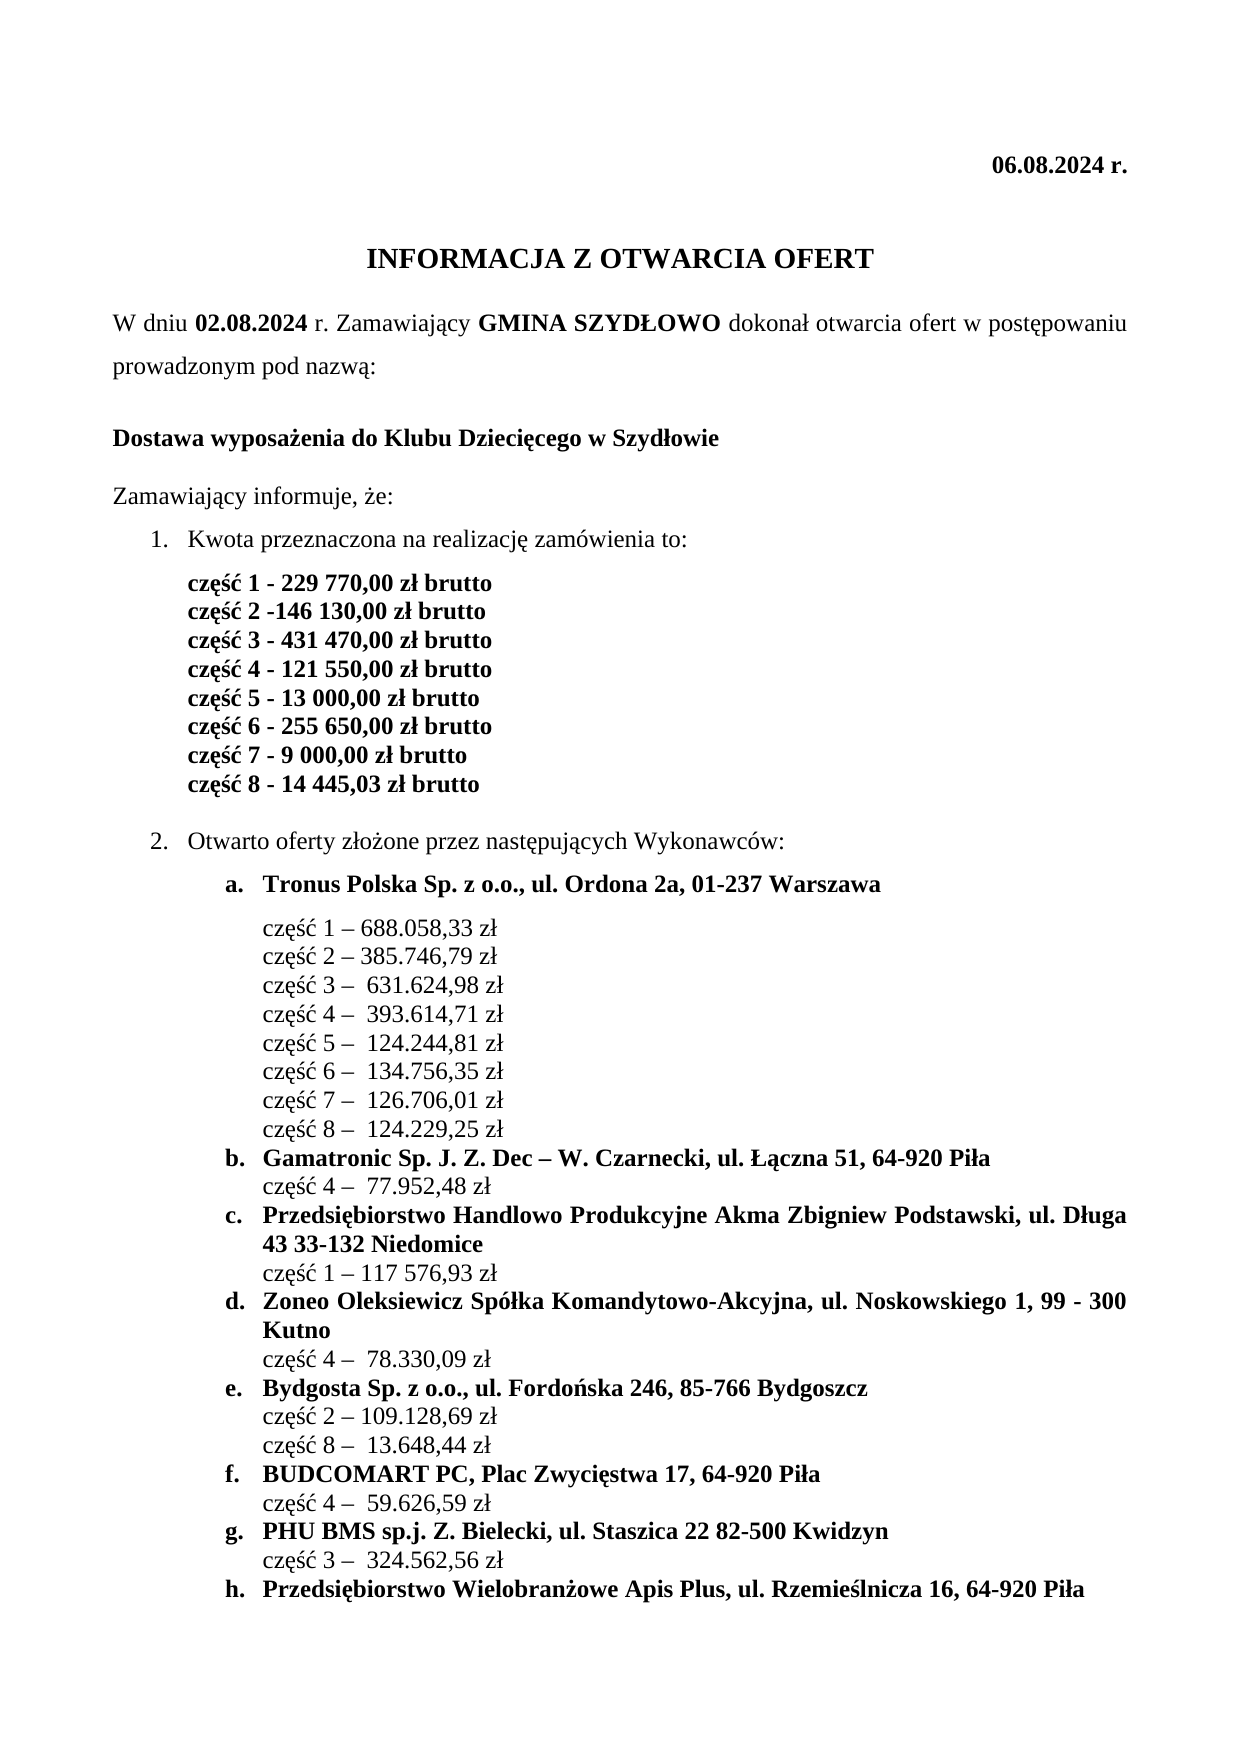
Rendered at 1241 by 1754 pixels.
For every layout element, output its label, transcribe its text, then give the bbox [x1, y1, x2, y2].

text część 6 - 255 650,00 zł brutto [187, 711, 1128, 740]
text część 2 – 109.128,69 zł [262, 1401, 1128, 1430]
text INFORMACJA Z OTWARCIA OFERT [112, 241, 1128, 274]
list Przedsiębiorstwo Handlowo Produkcyjne Akma Zbigniew Podstawski, ul. Długa 43 33-132 Niedomice [225, 1200, 1128, 1258]
text część 7 – 126.706,01 zł [262, 1085, 1128, 1114]
list Zoneo Oleksiewicz Spółka Komandytowo-Akcyjna, ul. Noskowskiego 1, 99 - 300 Kutno [225, 1286, 1128, 1344]
list Tronus Polska Sp. z o.o., ul. Ordona 2a, 01-237 Warszawa [225, 869, 1128, 898]
text część 8 - 14 445,03 zł brutto [187, 769, 1128, 798]
text część 8 – 124.229,25 zł [262, 1114, 1128, 1143]
text część 1 – 117 576,93 zł [262, 1258, 1128, 1286]
text W dniu 02.08.2024 r. Zamawiający GMINA SZYDŁOWO dokonał otwarcia ofert w postępowaniu prowadzonym pod nazwą: [112, 308, 1128, 380]
text Zamawiający informuje, że: [112, 481, 1128, 510]
list Bydgosta Sp. z o.o., ul. Fordońska 246, 85-766 Bydgoszcz [225, 1373, 1128, 1401]
list BUDCOMART PC, Plac Zwycięstwa 17, 64-920 Piła [225, 1459, 1128, 1488]
text część 4 – 77.952,48 zł [262, 1171, 1128, 1200]
list Gamatronic Sp. J. Z. Dec – W. Czarnecki, ul. Łączna 51, 64-920 Piła [225, 1143, 1128, 1171]
text Dostawa wyposażenia do Klubu Dziecięcego w Szydłowie [112, 423, 1128, 452]
list Otwarto oferty złożone przez następujących Wykonawców: [150, 826, 1128, 855]
text część 4 – 59.626,59 zł [262, 1488, 1128, 1516]
text część 6 – 134.756,35 zł [262, 1056, 1128, 1085]
text część 3 – 631.624,98 zł [262, 970, 1128, 999]
text część 1 – 688.058,33 zł [262, 913, 1128, 941]
text część 2 -146 130,00 zł brutto [187, 596, 1128, 625]
list PHU BMS sp.j. Z. Bielecki, ul. Staszica 22 82-500 Kwidzyn [225, 1516, 1128, 1545]
list Przedsiębiorstwo Wielobranżowe Apis Plus, ul. Rzemieślnicza 16, 64-920 Piła [225, 1574, 1128, 1603]
text część 2 – 385.746,79 zł [262, 941, 1128, 970]
text część 5 - 13 000,00 zł brutto [187, 683, 1128, 711]
text część 4 – 78.330,09 zł [262, 1344, 1128, 1373]
text część 3 - 431 470,00 zł brutto [187, 625, 1128, 654]
text część 1 - 229 770,00 zł brutto [187, 568, 1128, 596]
text część 7 - 9 000,00 zł brutto [187, 740, 1128, 769]
list Kwota przeznaczona na realizację zamówienia to: [150, 524, 1128, 553]
text część 4 – 393.614,71 zł [262, 999, 1128, 1028]
text część 5 – 124.244,81 zł [262, 1028, 1128, 1056]
text 06.08.2024 r. [112, 150, 1128, 179]
text część 8 – 13.648,44 zł [262, 1430, 1128, 1459]
text część 3 – 324.562,56 zł [262, 1545, 1128, 1574]
text część 4 - 121 550,00 zł brutto [187, 654, 1128, 683]
